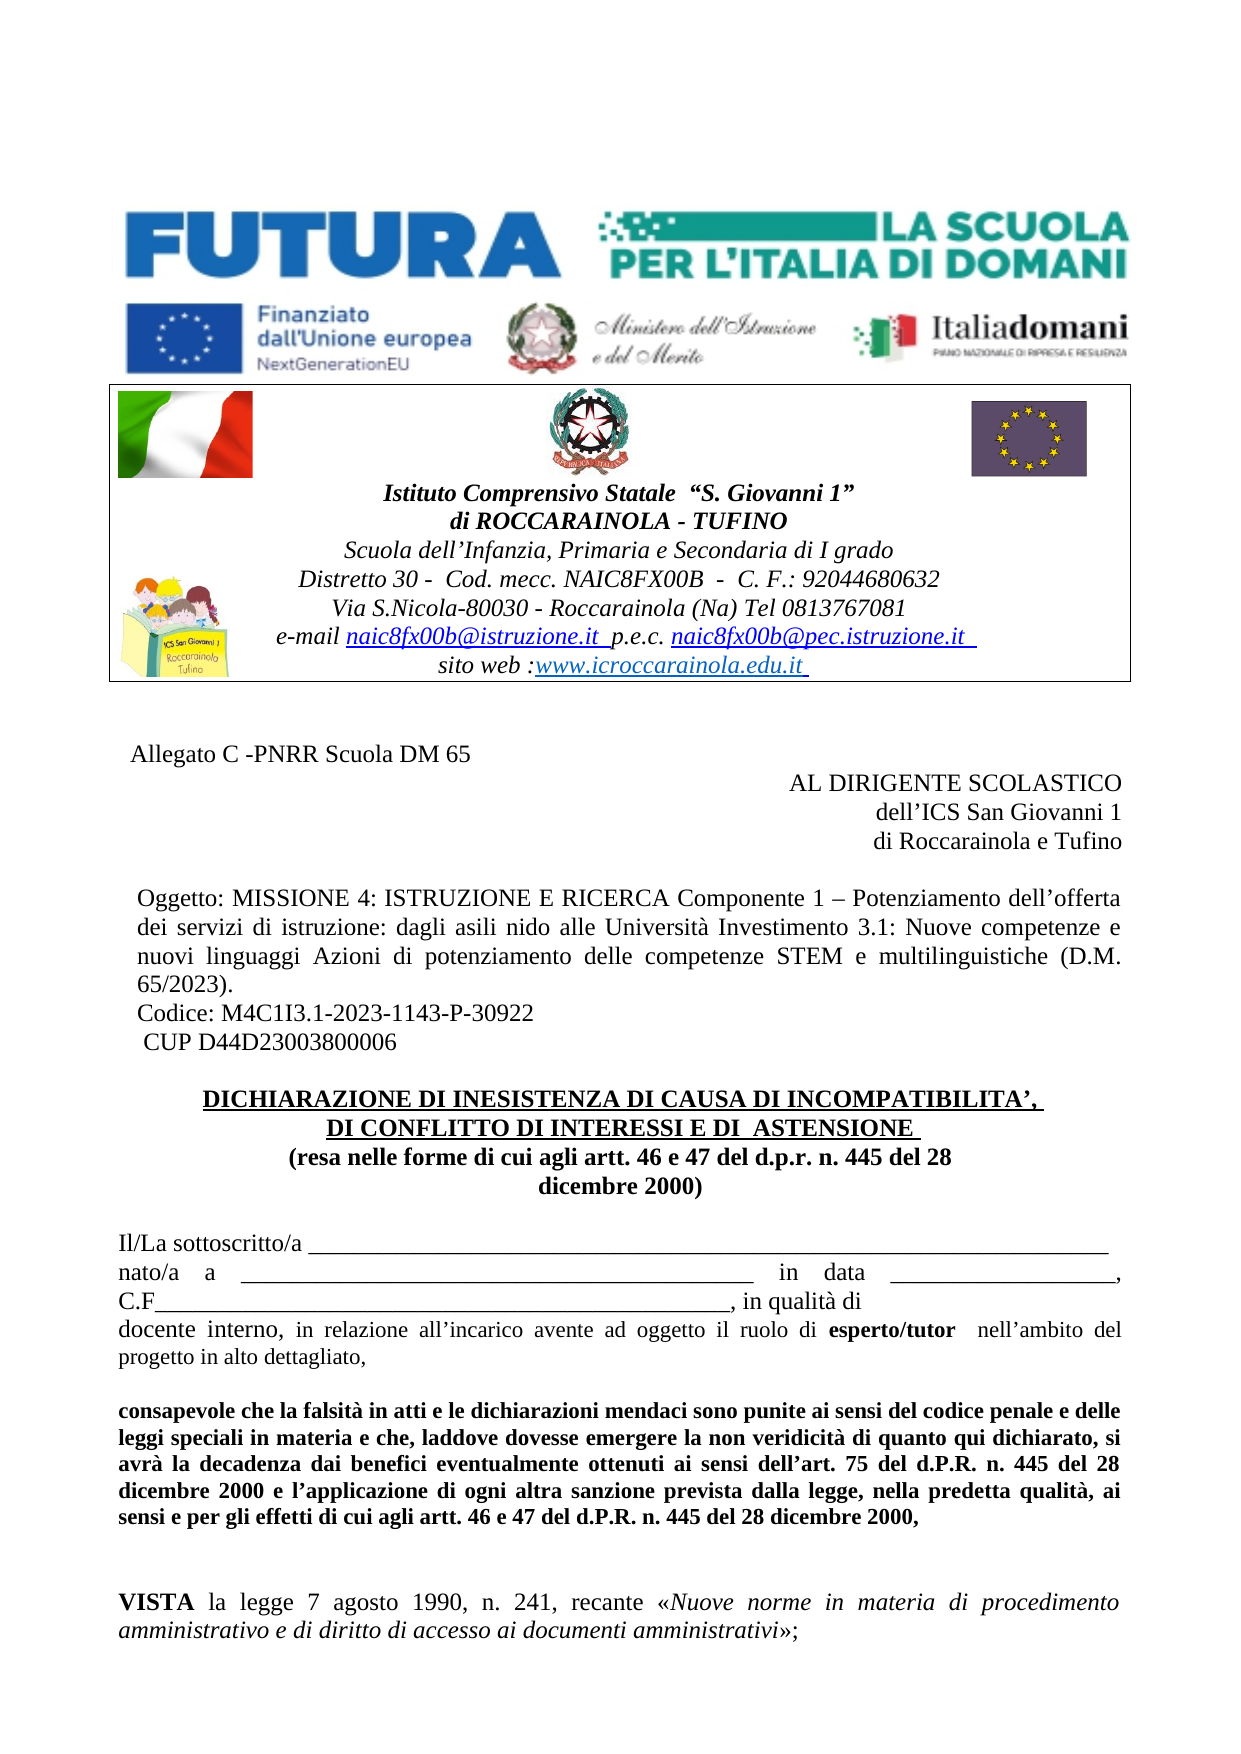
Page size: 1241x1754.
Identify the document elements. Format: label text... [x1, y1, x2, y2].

text Distretto 30 - Cod. mecc. NAIC8FX00B - C. F.: 92044680632 [118, 564, 1122, 593]
picture [118, 391, 253, 478]
text consapevole che la falsità in atti e le dichiarazioni mendaci sono punite ai sensi del codice penale e delle leggi speciali in materia e che, laddove dovesse emergere la non veridicità di quanto qui dichiarato, si avrà la decadenza dai benefici eventualmente ottenuti ai sensi dell’art. 75 del d.P.R. n. 445 del 28 dicembre 2000 e l’applicazione di ogni altra sanzione prevista dalla legge, nella predetta qualità, ai sensi e per gli effetti di cui agli artt. 46 e 47 del d.P.R. n. 445 del 28 dicembre 2000, [118, 1398, 1122, 1529]
text di Roccarainola e Tufino [118, 826, 1122, 854]
text Scuola dell’Infanzia, Primaria e Secondaria di I grado [118, 535, 1122, 564]
text AL DIRIGENTE SCOLASTICO [783, 768, 1122, 797]
picture [546, 385, 633, 478]
text Oggetto: MISSIONE 4: ISTRUZIONE E RICERCA Componente 1 – Potenziamento dell’offerta dei servizi di istruzione: dagli asili nido alle Università Investimento 3.1: Nuove competenze e nuovi linguaggi Azioni di potenziamento delle competenze STEM e multilinguistiche (D.M. 65/2023). [137, 883, 1122, 998]
text Codice: M4C1I3.1-2023-1143-P-30922 [137, 998, 1122, 1027]
text dicembre 2000) [118, 1171, 1122, 1199]
text DI CONFLITTO DI INTERESSI E DI ASTENSIONE [118, 1113, 1122, 1142]
text docente interno, in relazione all’incarico avente ad oggetto il ruolo di esperto/tutor nell’ambito del progetto in alto dettagliato, [118, 1314, 1122, 1369]
text Allegato C -PNRR Scuola DM 65 [130, 739, 1122, 768]
text Via S.Nicola-80030 - Roccarainola (Na) Tel 0813767081 [236, 593, 1122, 621]
text sito web :www.icroccarainola.edu.it [110, 649, 1130, 681]
text Istituto Comprensivo Statale “S. Giovanni [118, 478, 1122, 506]
text e-mail naic8fx00b@istruzione.it p.e.c. naic8fx00b@pec.istruzione.it [236, 621, 1122, 649]
text di ROCCARAINOLA - TUFINO [118, 506, 1122, 535]
picture [118, 203, 1137, 385]
text VISTA la legge 7 agosto 1990, n. 241, recante «Nuove norme in materia di procedimento amministrativo e di diritto di accesso ai documenti amministrativi»; [118, 1587, 1122, 1644]
text DICHIARAZIONE DI INESISTENZA DI CAUSA DI INCOMPATIBILITA’, [118, 1084, 1122, 1113]
text nato/a a _________________________________________ in data __________________, C.F______________________________________________, in qualità di [118, 1257, 1122, 1314]
picture [115, 575, 236, 677]
text Il/La sottoscritto/a ________________________________________________________________ [118, 1228, 1122, 1257]
text dell’ICS San Giovanni 1 [783, 797, 1122, 826]
text (resa nelle forme di cui agli artt. 46 e 47 del d.p.r. n. 445 del 28 [118, 1142, 1122, 1171]
text CUP D44D23003800006 [118, 1027, 1122, 1056]
